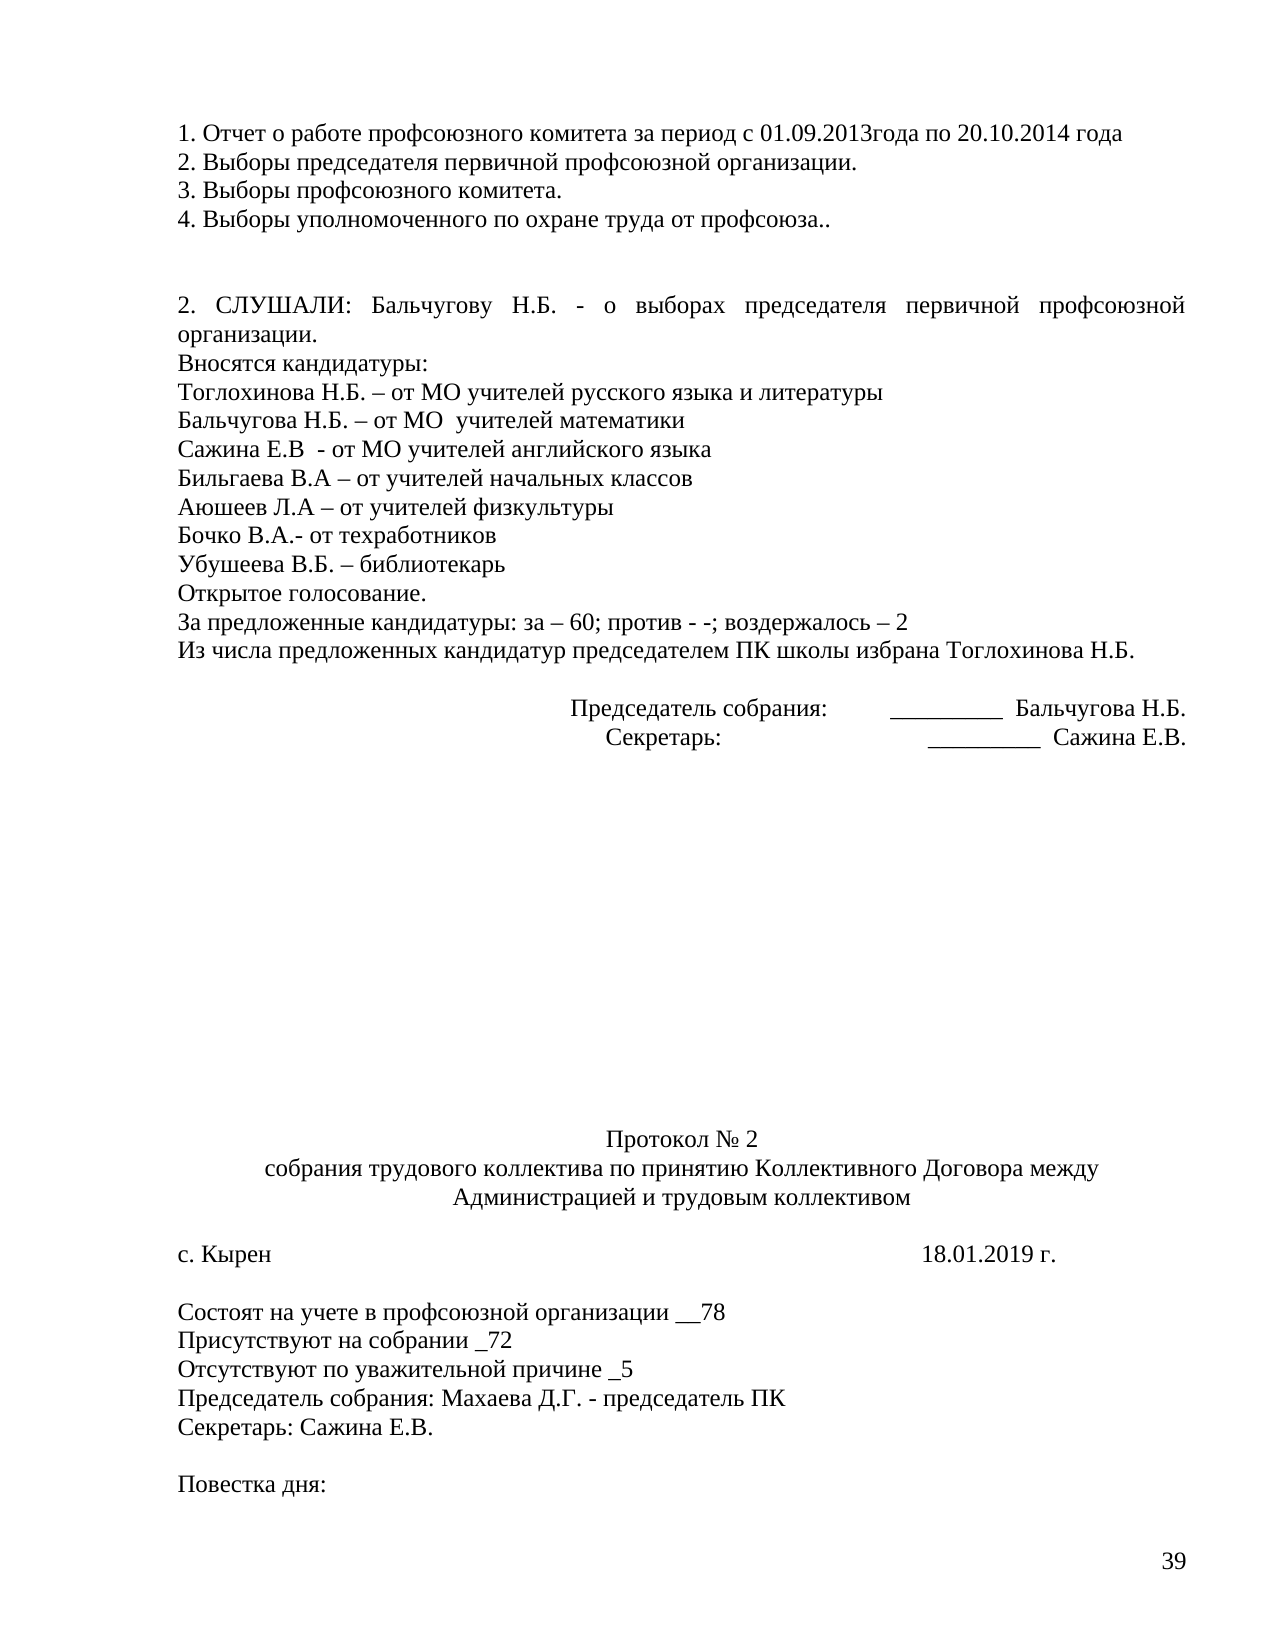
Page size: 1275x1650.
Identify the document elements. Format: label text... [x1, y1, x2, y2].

text Аюшеев Л.А – от учителей физкультуры [177, 492, 1186, 521]
text Состоят на учете в профсоюзной организации __78 [177, 1297, 1186, 1326]
text 2. СЛУШАЛИ: Бальчугову Н.Б. - о выборах председателя первичной профсоюзной организации. [177, 291, 1186, 348]
text Бочко В.А.- от техработников [177, 521, 1186, 549]
text Секретарь: Сажина Е.В. [177, 1412, 1186, 1441]
text За предложенные кандидатуры: за – 60; против - -; воздержалось – 2 [177, 607, 1186, 636]
text Председатель собрания: _________ Бальчугова Н.Б. [177, 693, 1186, 722]
text Председатель собрания: Махаева Д.Г. - председатель ПК [177, 1383, 1186, 1412]
text Сажина Е.В - от МО учителей английского языка [177, 434, 1186, 463]
text Тоглохинова Н.Б. – от МО учителей русского языка и литературы [177, 377, 1186, 406]
text 3. Выборы профсоюзного комитета. [177, 176, 1186, 204]
text Секретарь: _________ Сажина Е.В. [177, 722, 1186, 751]
text с. Кырен 18.01.2019 г. [177, 1239, 1186, 1268]
text 2. Выборы председателя первичной профсоюзной организации. [177, 147, 1186, 176]
text Бальчугова Н.Б. – от МО учителей математики [177, 406, 1186, 434]
text Открытое голосование. [177, 578, 1186, 607]
text 1. Отчет о работе профсоюзного комитета за период с 01.09.2013года по 20.10.2014 года [177, 118, 1186, 147]
text Протокол № 2 [177, 1124, 1186, 1153]
text Присутствуют на собрании _72 [177, 1326, 1186, 1354]
text Отсутствуют по уважительной причине _5 [177, 1354, 1186, 1383]
text Вносятся кандидатуры: [177, 348, 1186, 377]
text Убушеева В.Б. – библиотекарь [177, 549, 1186, 578]
text Из числа предложенных кандидатур председателем ПК школы избрана Тоглохинова Н.Б. [177, 636, 1186, 664]
text собрания трудового коллектива по принятию Коллективного Договора между Администрацией и трудовым коллективом [177, 1153, 1186, 1211]
text 4. Выборы уполномоченного по охране труда от профсоюза.. [177, 204, 1186, 233]
text Повестка дня: [177, 1469, 1186, 1498]
text Бильгаева В.А – от учителей начальных классов [177, 463, 1186, 492]
